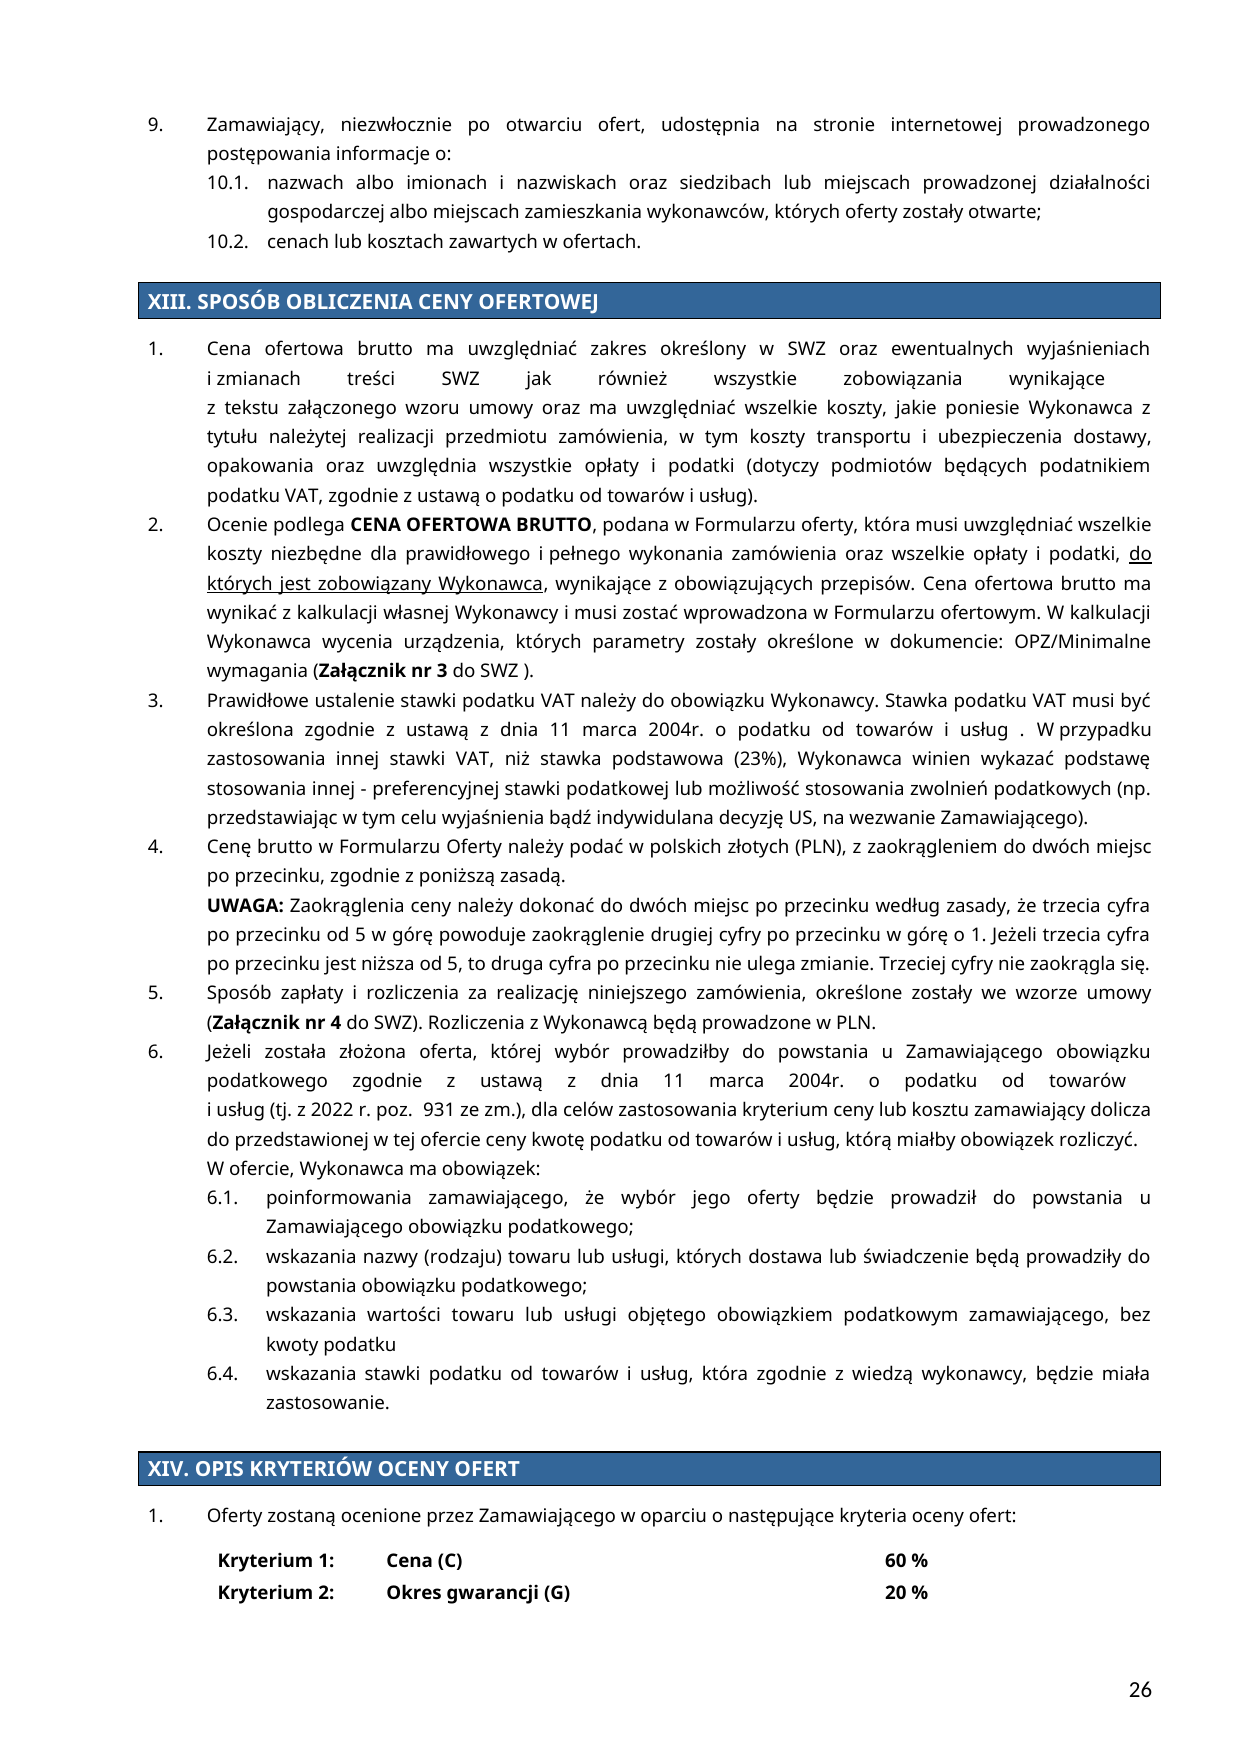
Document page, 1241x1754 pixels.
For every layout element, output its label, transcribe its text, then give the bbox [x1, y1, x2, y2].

list wskazania wartości towaru lub usługi objętego obowiązkiem podatkowym zamawiającego, bez kwoty podatku [207, 1302, 1152, 1356]
subtitle XIII. SPOSÓB OBLICZENIA CENY OFERTOWEJ [139, 283, 1160, 318]
list Oferty zostaną ocenione przez Zamawiającego w oparciu o następujące kryteria oceny ofert: [148, 1503, 1152, 1528]
table_cell Okres gwarancji (G) [375, 1580, 874, 1606]
list Sposób zapłaty i rozliczenia za realizację niniejszego zamówienia, określone zostały we wzorze umowy (Załącznik nr 4 do SWZ). Rozliczenia z Wykonawcą będą prowadzone w PLN. [148, 980, 1152, 1034]
list cenach lub kosztach zawartych w ofertach. [207, 228, 1152, 253]
list Zamawiający, niezwłocznie po otwarciu ofert, udostępnia na stronie internetowej prowadzonego postępowania informacje o: [148, 111, 1152, 166]
subtitle XIV. OPIS KRYTERIÓW OCENY OFERT [139, 1453, 1160, 1485]
list Prawidłowe ustalenie stawki podatku VAT należy do obowiązku Wykonawcy. Stawka podatku VAT musi być określona zgodnie z ustawą z dnia 11 marca 2004r. o podatku od towarów i usług . W przypadku zastosowania innej stawki VAT, niż stawka podstawowa (23%), Wykonawca winien wykazać podstawę stosowania innej - preferencyjnej stawki podatkowej lub możliwość stosowania zwolnień podatkowych (np. przedstawiając w tym celu wyjaśnienia bądź indywidulana decyzję US, na wezwanie Zamawiającego). [148, 687, 1152, 829]
list Cenę brutto w Formularzu Oferty należy podać w polskich złotych (PLN), z zaokrągleniem do dwóch miejsc po przecinku, zgodnie z poniższą zasadą. [148, 833, 1152, 888]
list wskazania nazwy (rodzaju) towaru lub usługi, których dostawa lub świadczenie będą prowadziły do powstania obowiązku podatkowego; [207, 1243, 1152, 1298]
table_header Kryterium 1: [206, 1545, 375, 1579]
text UWAGA: Zaokrąglenia ceny należy dokonać do dwóch miejsc po przecinku według zasady, że trzecia cyfra po przecinku od 5 w górę powoduje zaokrąglenie drugiej cyfry po przecinku w górę o 1. Jeżeli trzecia cyfra po przecinku jest niższa od 5, to druga cyfra po przecinku nie ulega zmianie. Trzeciej cyfry nie zaokrągla się. [148, 892, 1152, 976]
list Ocenie podlega CENA OFERTOWA BRUTTO, podana w Formularzu oferty, która musi uwzględniać wszelkie koszty niezbędne dla prawidłowego i pełnego wykonania zamówienia oraz wszelkie opłaty i podatki, do których jest zobowiązany Wykonawca, wynikające z obowiązujących przepisów. Cena ofertowa brutto ma wynikać z kalkulacji własnej Wykonawcy i musi zostać wprowadzona w Formularzu ofertowym. W kalkulacji Wykonawca wycenia urządzenia, których parametry zostały określone w dokumencie: OPZ/Minimalne wymagania (Załącznik nr 3 do SWZ ). [148, 511, 1152, 683]
list poinformowania zamawiającego, że wybór jego oferty będzie prowadził do powstania u Zamawiającego obowiązku podatkowego; [207, 1184, 1152, 1239]
table_cell Kryterium 2: [206, 1580, 375, 1606]
table_header 60 % [874, 1545, 992, 1579]
list W ofercie, Wykonawca ma obowiązek: [207, 1155, 1152, 1181]
table_header Cena (C) [375, 1545, 874, 1579]
list nazwach albo imionach i nazwiskach oraz siedzibach lub miejscach prowadzonej działalności gospodarczej albo miejscach zamieszkania wykonawców, których oferty zostały otwarte; [207, 169, 1152, 224]
table_cell 20 % [874, 1580, 992, 1606]
list Jeżeli została złożona oferta, której wybór prowadziłby do powstania u Zamawiającego obowiązku podatkowego zgodnie z ustawą z dnia 11 marca 2004r. o podatku od towarów i usług (tj. z 2022 r. poz. 931 ze zm.), dla celów zastosowania kryterium ceny lub kosztu zamawiający dolicza do przedstawionej w tej ofercie ceny kwotę podatku od towarów i usług, którą miałby obowiązek rozliczyć. [148, 1038, 1152, 1152]
list Cena ofertowa brutto ma uwzględniać zakres określony w SWZ oraz ewentualnych wyjaśnieniach i zmianach treści SWZ jak również wszystkie zobowiązania wynikające z tekstu załączonego wzoru umowy oraz ma uwzględniać wszelkie koszty, jakie poniesie Wykonawca z tytułu należytej realizacji przedmiotu zamówienia, w tym koszty transportu i ubezpieczenia dostawy, opakowania oraz uwzględnia wszystkie opłaty i podatki (dotyczy podmiotów będących podatnikiem podatku VAT, zgodnie z ustawą o podatku od towarów i usług). [148, 336, 1152, 508]
list wskazania stawki podatku od towarów i usług, która zgodnie z wiedzą wykonawcy, będzie miała zastosowanie. [207, 1360, 1152, 1415]
